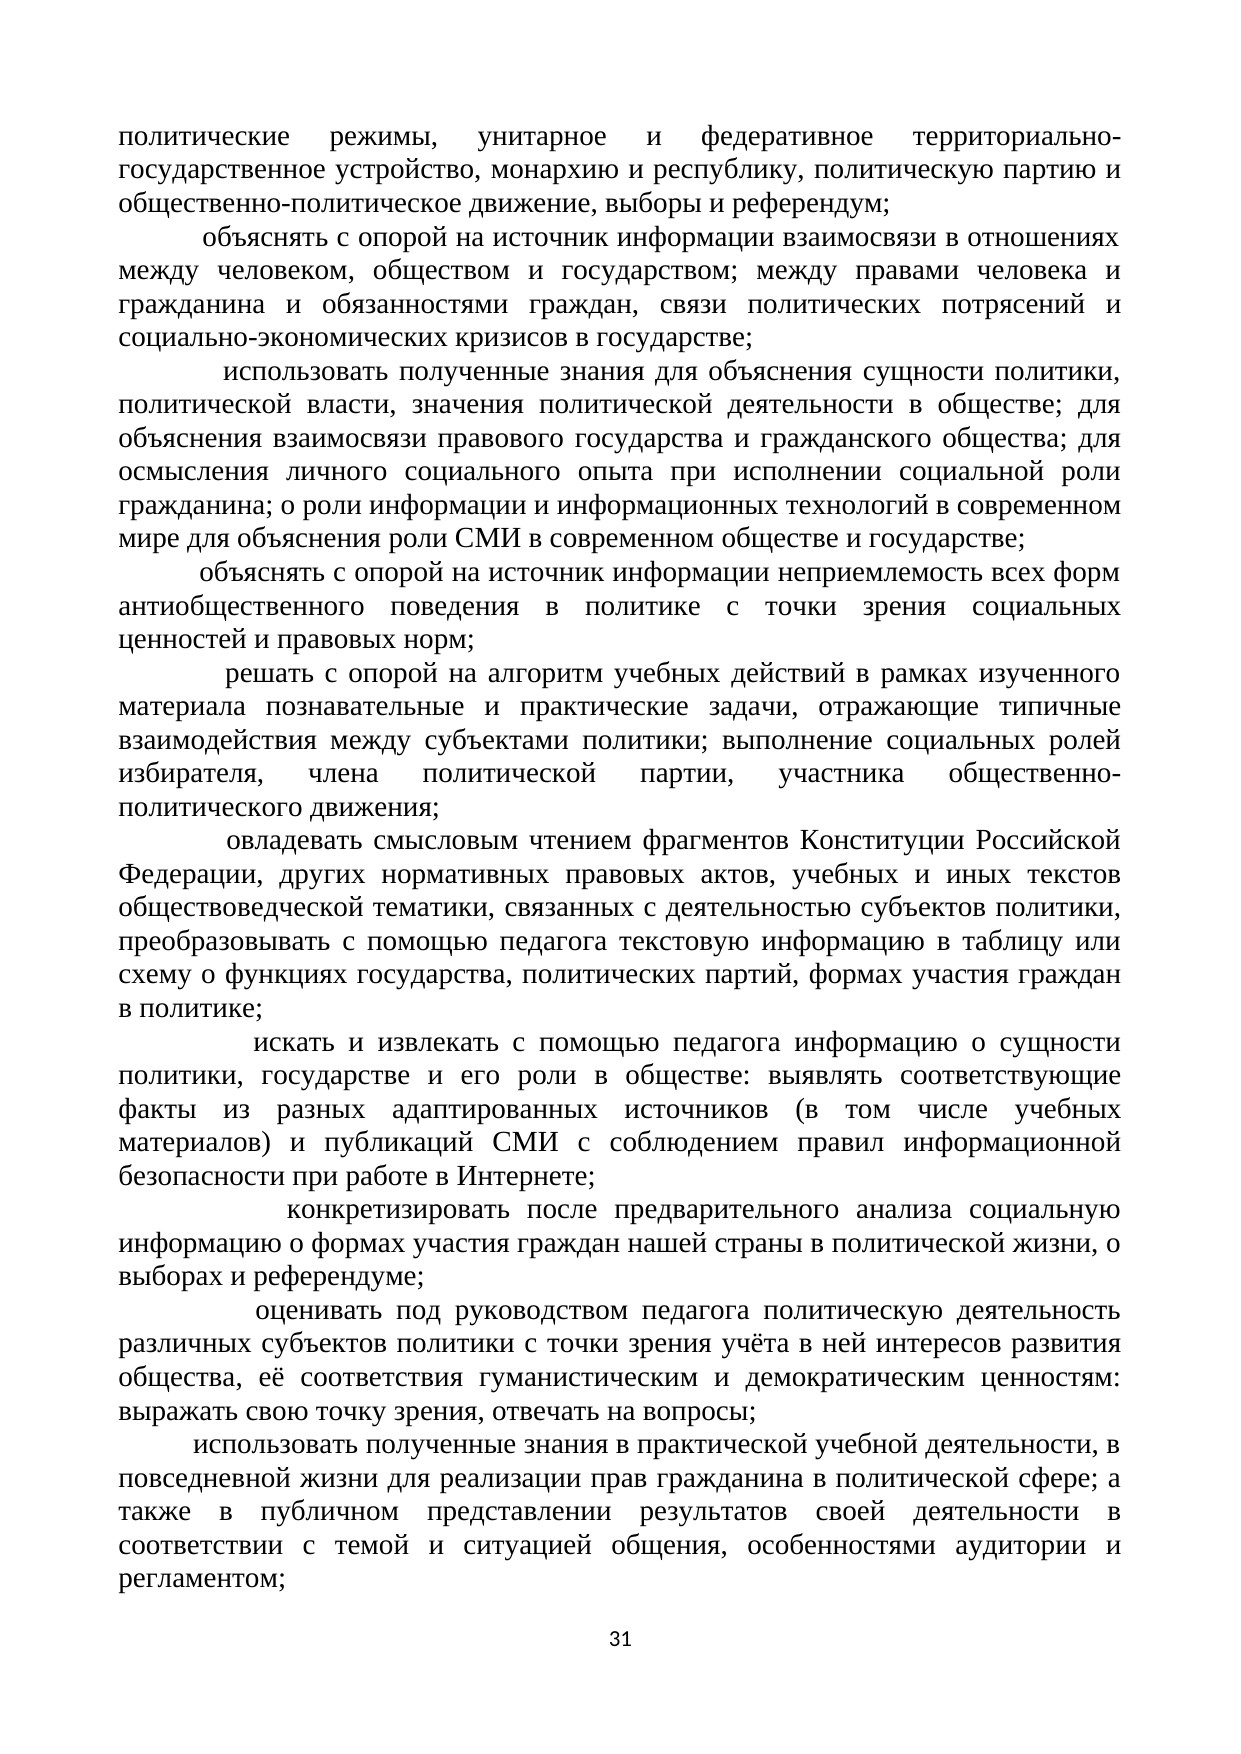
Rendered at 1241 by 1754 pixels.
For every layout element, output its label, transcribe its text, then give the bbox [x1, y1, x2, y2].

text использовать полученные знания в практической учебной деятельности, в повседневной жизни для реализации прав гражданина в политической сфере; а также в публичном представлении результатов своей деятельности в соответствии с темой и ситуацией общения, особенностями аудитории и регламентом; [118, 1426, 1122, 1594]
text решать с опорой на алгоритм учебных действий в рамках изученного материала познавательные и практические задачи, отражающие типичные взаимодействия между субъектами политики; выполнение социальных ролей избирателя, члена политической партии, участника общественно-политического движения; [118, 655, 1122, 822]
text конкретизировать после предварительного анализа социальную информацию о формах участия граждан нашей страны в политической жизни, о выборах и референдуме; [118, 1191, 1122, 1292]
text искать и извлекать с помощью педагога информацию о сущности политики, государстве и его роли в обществе: выявлять соответствующие факты из разных адаптированных источников (в том числе учебных материалов) и публикаций СМИ с соблюдением правил информационной безопасности при работе в Интернете; [118, 1024, 1122, 1191]
text объяснять с опорой на источник информации неприемлемость всех форм антиобщественного поведения в политике с точки зрения социальных ценностей и правовых норм; [118, 554, 1122, 655]
text оценивать под руководством педагога политическую деятельность различных субъектов политики с точки зрения учёта в ней интересов развития общества, её соответствия гуманистическим и демократическим ценностям: выражать свою точку зрения, отвечать на вопросы; [118, 1292, 1122, 1426]
text овладевать смысловым чтением фрагментов Конституции Российской Федерации, других нормативных правовых актов, учебных и иных текстов обществоведческой тематики, связанных с деятельностью субъектов политики, преобразовывать с помощью педагога текстовую информацию в таблицу или схему о функциях государства, политических партий, формах участия граждан в политике; [118, 822, 1122, 1024]
text использовать полученные знания для объяснения сущности политики, политической власти, значения политической деятельности в обществе; для объяснения взаимосвязи правового государства и гражданского общества; для осмысления личного социального опыта при исполнении социальной роли гражданина; о роли информации и информационных технологий в современном мире для объяснения роли СМИ в современном обществе и государстве; [118, 353, 1122, 554]
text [118, 118, 1122, 219]
text объяснять с опорой на источник информации взаимосвязи в отношениях между человеком, обществом и государством; между правами человека и гражданина и обязанностями граждан, связи политических потрясений и социально-экономических кризисов в государстве; [118, 219, 1122, 353]
